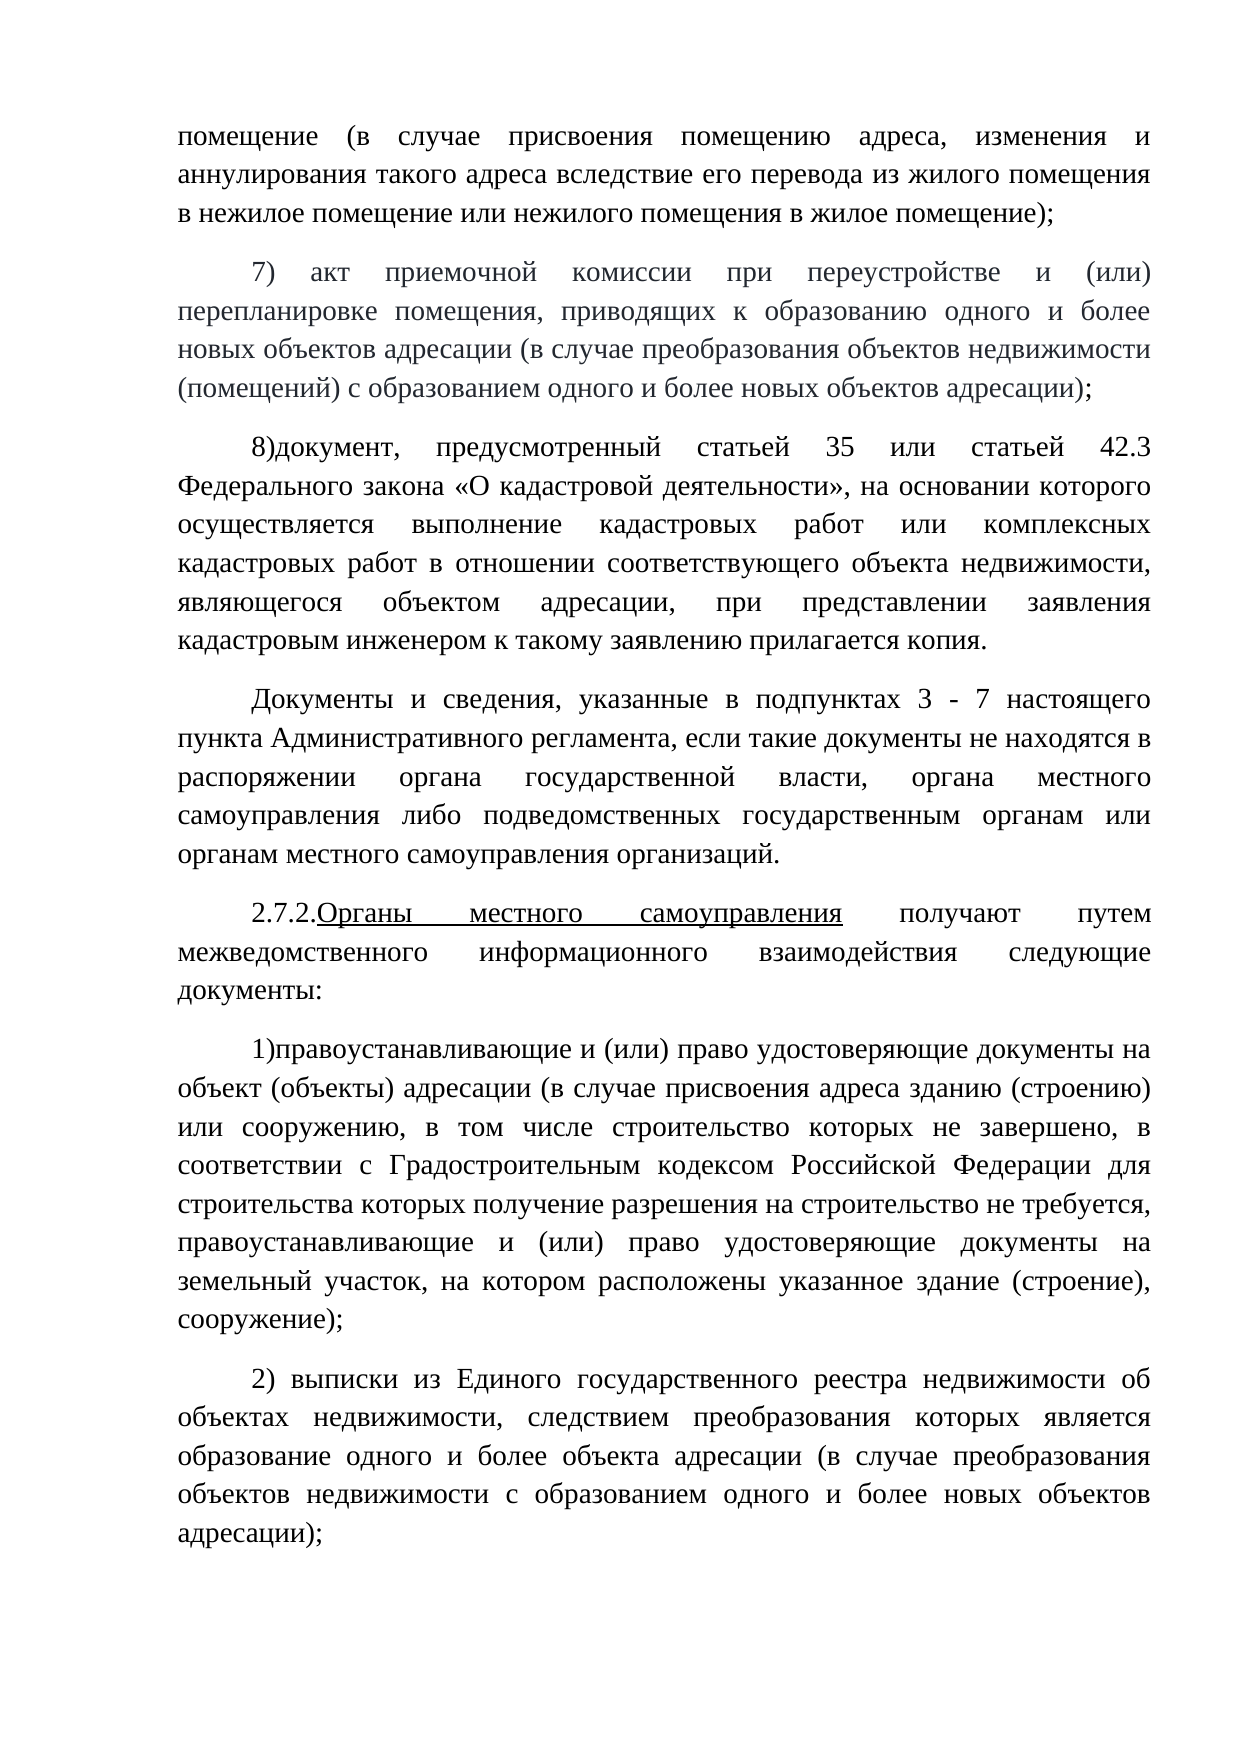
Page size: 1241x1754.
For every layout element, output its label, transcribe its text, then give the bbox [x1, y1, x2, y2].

text Документы и сведения, указанные в подпунктах 3 - 7 настоящего пункта Административного регламента, если такие документы не находятся в распоряжении органа государственной власти, органа местного самоуправления либо подведомственных государственным органам или органам местного самоуправления организаций. [177, 682, 1152, 869]
text 2) выписки из Единого государственного реестра недвижимости об объектах недвижимости, следствием преобразования которых является образование одного и более объекта адресации (в случае преобразования объектов недвижимости с образованием одного и более новых объектов адресации); [177, 1361, 1152, 1548]
text 1)правоустанавливающие и (или) право удостоверяющие документы на объект (объекты) адресации (в случае присвоения адреса зданию (строению) или сооружению, в том числе строительство которых не завершено, в соответствии с Градостроительным кодексом Российской Федерации для строительства которых получение разрешения на строительство не требуется, правоустанавливающие и (или) право удостоверяющие документы на земельный участок, на котором расположены указанное здание (строение), сооружение); [177, 1032, 1152, 1335]
text 8)документ, предусмотренный статьей 35 или статьей 42.3 Федерального закона «О кадастровой деятельности», на основании которого осуществляется выполнение кадастровых работ или комплексных кадастровых работ в отношении соответствующего объекта недвижимости, являющегося объектом адресации, при представлении заявления кадастровым инженером к такому заявлению прилагается копия. [177, 429, 1152, 656]
text 7) акт приемочной комиссии при переустройстве и (или) перепланировке помещения, приводящих к образованию одного и более новых объектов адресации (в случае преобразования объектов недвижимости (помещений) с образованием одного и более новых объектов адресации); [177, 254, 1152, 404]
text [177, 118, 1152, 229]
text 2.7.2.Органы местного самоуправления получают путем межведомственного информационного взаимодействия следующие документы: [177, 895, 1152, 1006]
